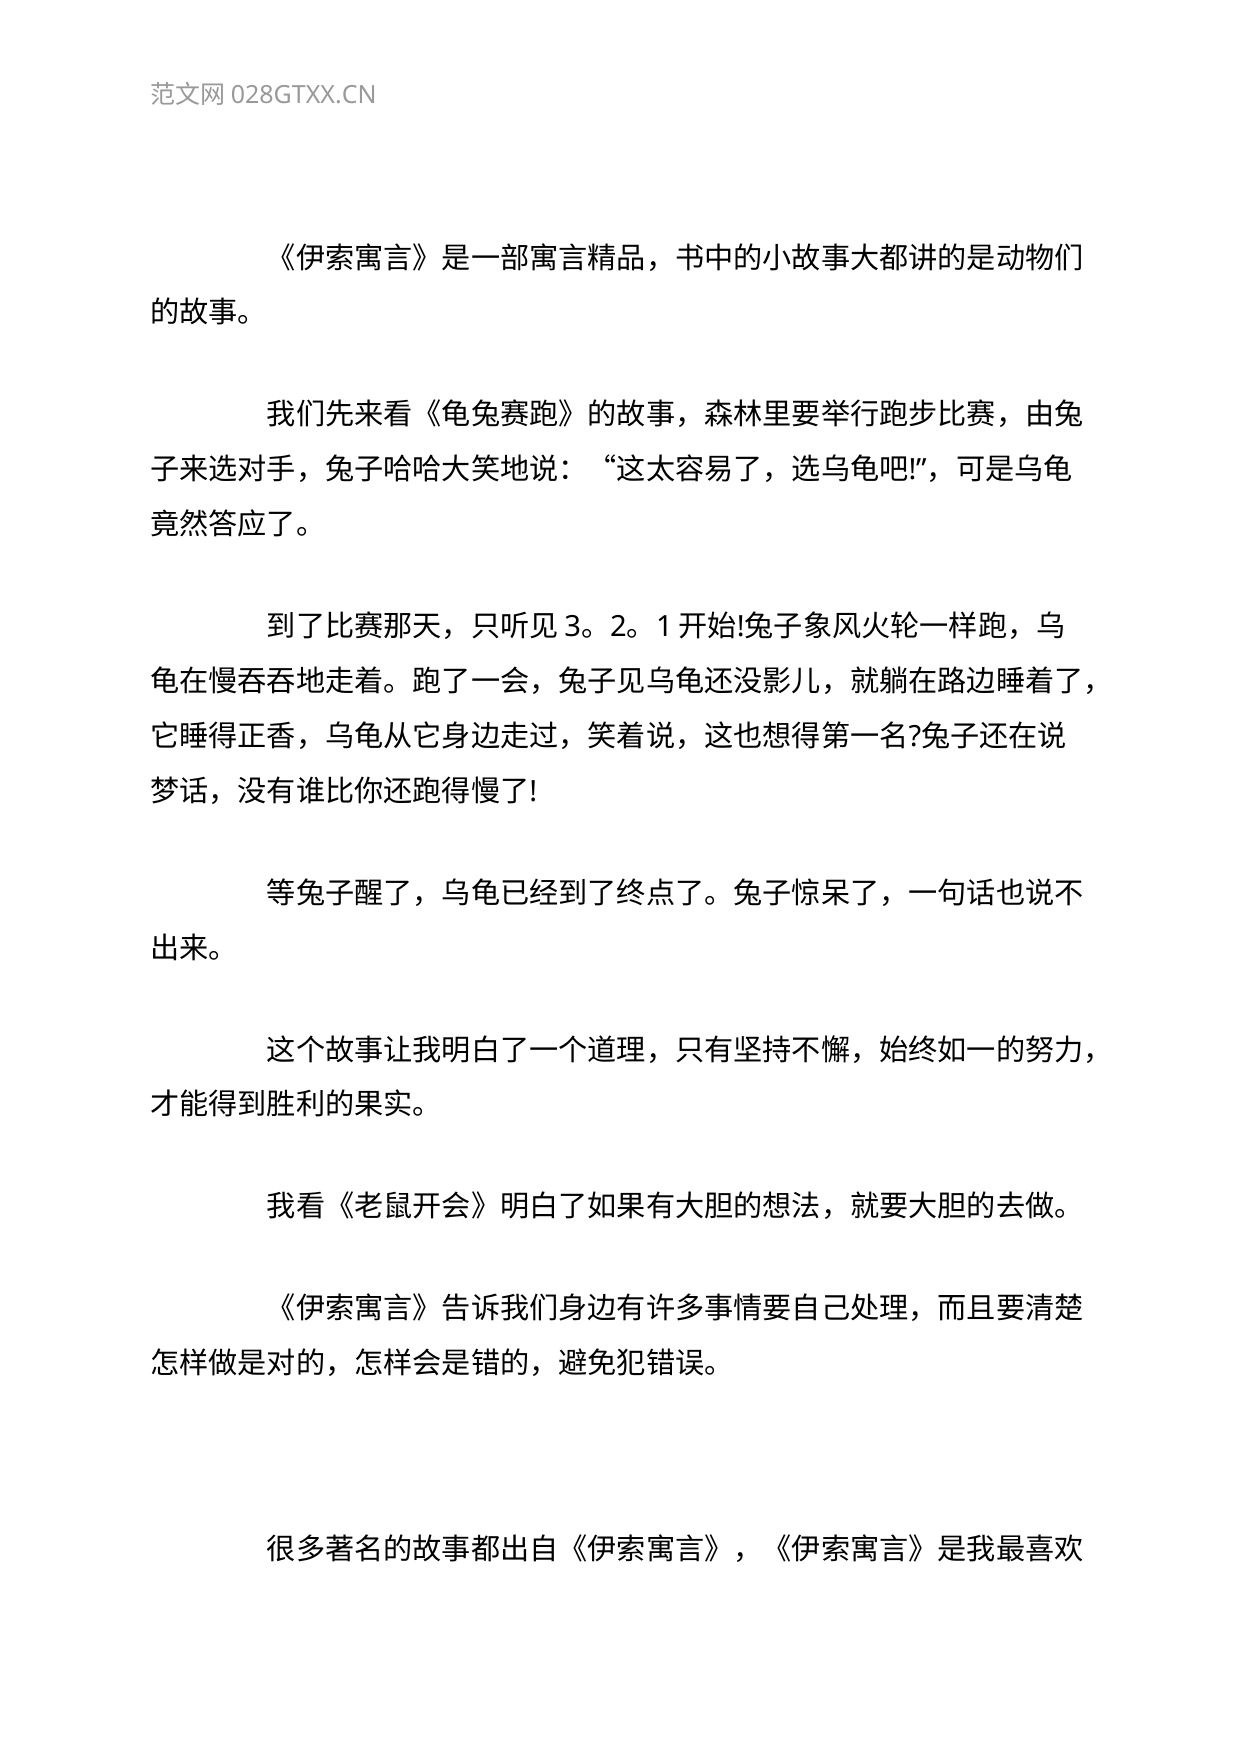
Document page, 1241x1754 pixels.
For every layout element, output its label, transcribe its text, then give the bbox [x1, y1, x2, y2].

text 我们先来看《龟兔赛跑》的故事，森林里要举行跑步比赛，由兔子来选对手，兔子哈哈大笑地说：“这太容易了，选乌龟吧!”，可是乌龟竟然答应了。 [150, 391, 1090, 543]
text 这个故事让我明白了一个道理，只有坚持不懈，始终如一的努力，才能得到胜利的果实。 [150, 1026, 1090, 1123]
text 到了比赛那天，只听见3。2。1开始!兔子象风火轮一样跑，乌龟在慢吞吞地走着。跑了一会，兔子见乌龟还没影儿，就躺在路边睡着了，它睡得正香，乌龟从它身边走过，笑着说，这也想得第一名?兔子还在说梦话，没有谁比你还跑得慢了! [150, 602, 1090, 810]
text 《伊索寓言》告诉我们身边有许多事情要自己处理，而且要清楚怎样做是对的，怎样会是错的，避免犯错误。 [150, 1284, 1090, 1382]
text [150, 1525, 1090, 1568]
text 《伊索寓言》是一部寓言精品，书中的小故事大都讲的是动物们的故事。 [150, 234, 1090, 331]
text 我看《老鼠开会》明白了如果有大胆的想法，就要大胆的去做。 [150, 1183, 1090, 1225]
text 等兔子醒了，乌龟已经到了终点了。兔子惊呆了，一句话也说不出来。 [150, 869, 1090, 967]
